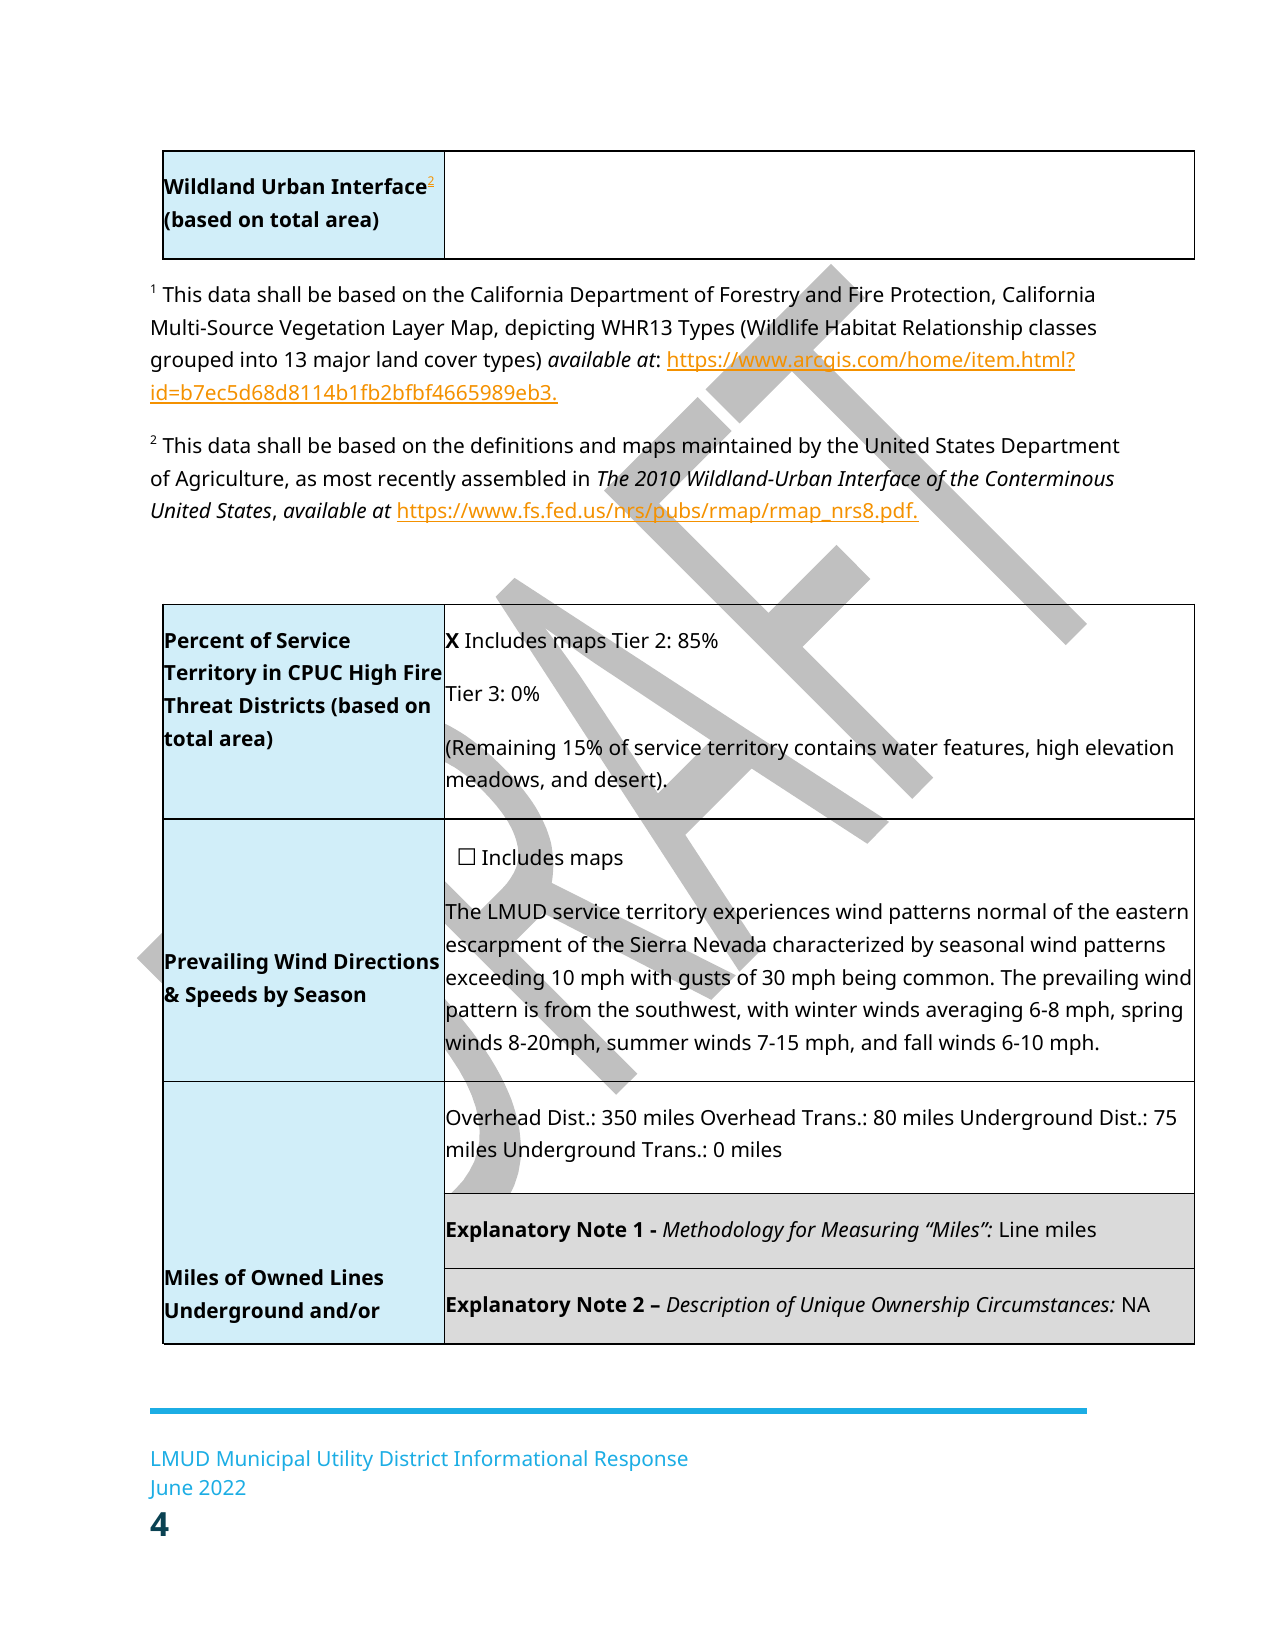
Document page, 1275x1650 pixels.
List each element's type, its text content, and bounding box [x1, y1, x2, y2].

text 2 This data shall be based on the definitions and maps maintained by the United States Department of Agriculture, as most recently assembled in The 2010 Wildland-Urban Interface of the Conterminous United States, available at https://www.fs.fed.us/nrs/pubs/rmap/rmap_nrs8.pdf. [150, 431, 1125, 525]
table_cell Overhead Dist.: 350 miles Overhead Trans.: 80 miles Underground Dist.: 75 miles Underground Trans.: 0 miles [445, 1082, 1194, 1192]
text 1 This data shall be based on the California Department of Forestry and Fire Protection, California Multi-Source Vegetation Layer Map, depicting WHR13 Types (Wildlife Habitat Relationship classes grouped into 13 major land cover types) available at: https://www.arcgis.com/home/item.html?id=b7ec5d68d8114b1fb2bfbf4665989eb3. [150, 280, 1125, 406]
table_header Percent of Service Territory in CPUC High Fire Threat Districts (based on total area) [164, 605, 444, 818]
table_cell Explanatory Note 2 – Description of Unique Ownership Circumstances: NA [445, 1269, 1194, 1343]
table_cell Prevailing Wind Directions & Speeds by Season [164, 820, 444, 1081]
table_header X Includes maps Tier 2: 85% Tier 3: 0% (Remaining 15% of service territory contains water features, high elevation meadows, and desert). [445, 605, 1194, 818]
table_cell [164, 152, 444, 258]
table_cell Includes maps The LMUD service territory experiences wind patterns normal of the eastern escarpment of the Sierra Nevada characterized by seasonal wind patterns exceeding 10 mph with gusts of 30 mph being common. The prevailing wind pattern is from the southwest, with winter winds averaging 6-8 mph, spring winds 8-20mph, summer winds 7-15 mph, and fall winds 6-10 mph. [445, 820, 1194, 1081]
table_cell Explanatory Note 1 - Methodology for Measuring “Miles”: Line miles [445, 1194, 1194, 1268]
table_cell Miles of Owned Lines Underground and/or Overhead [164, 1082, 444, 1343]
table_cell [445, 152, 1194, 258]
